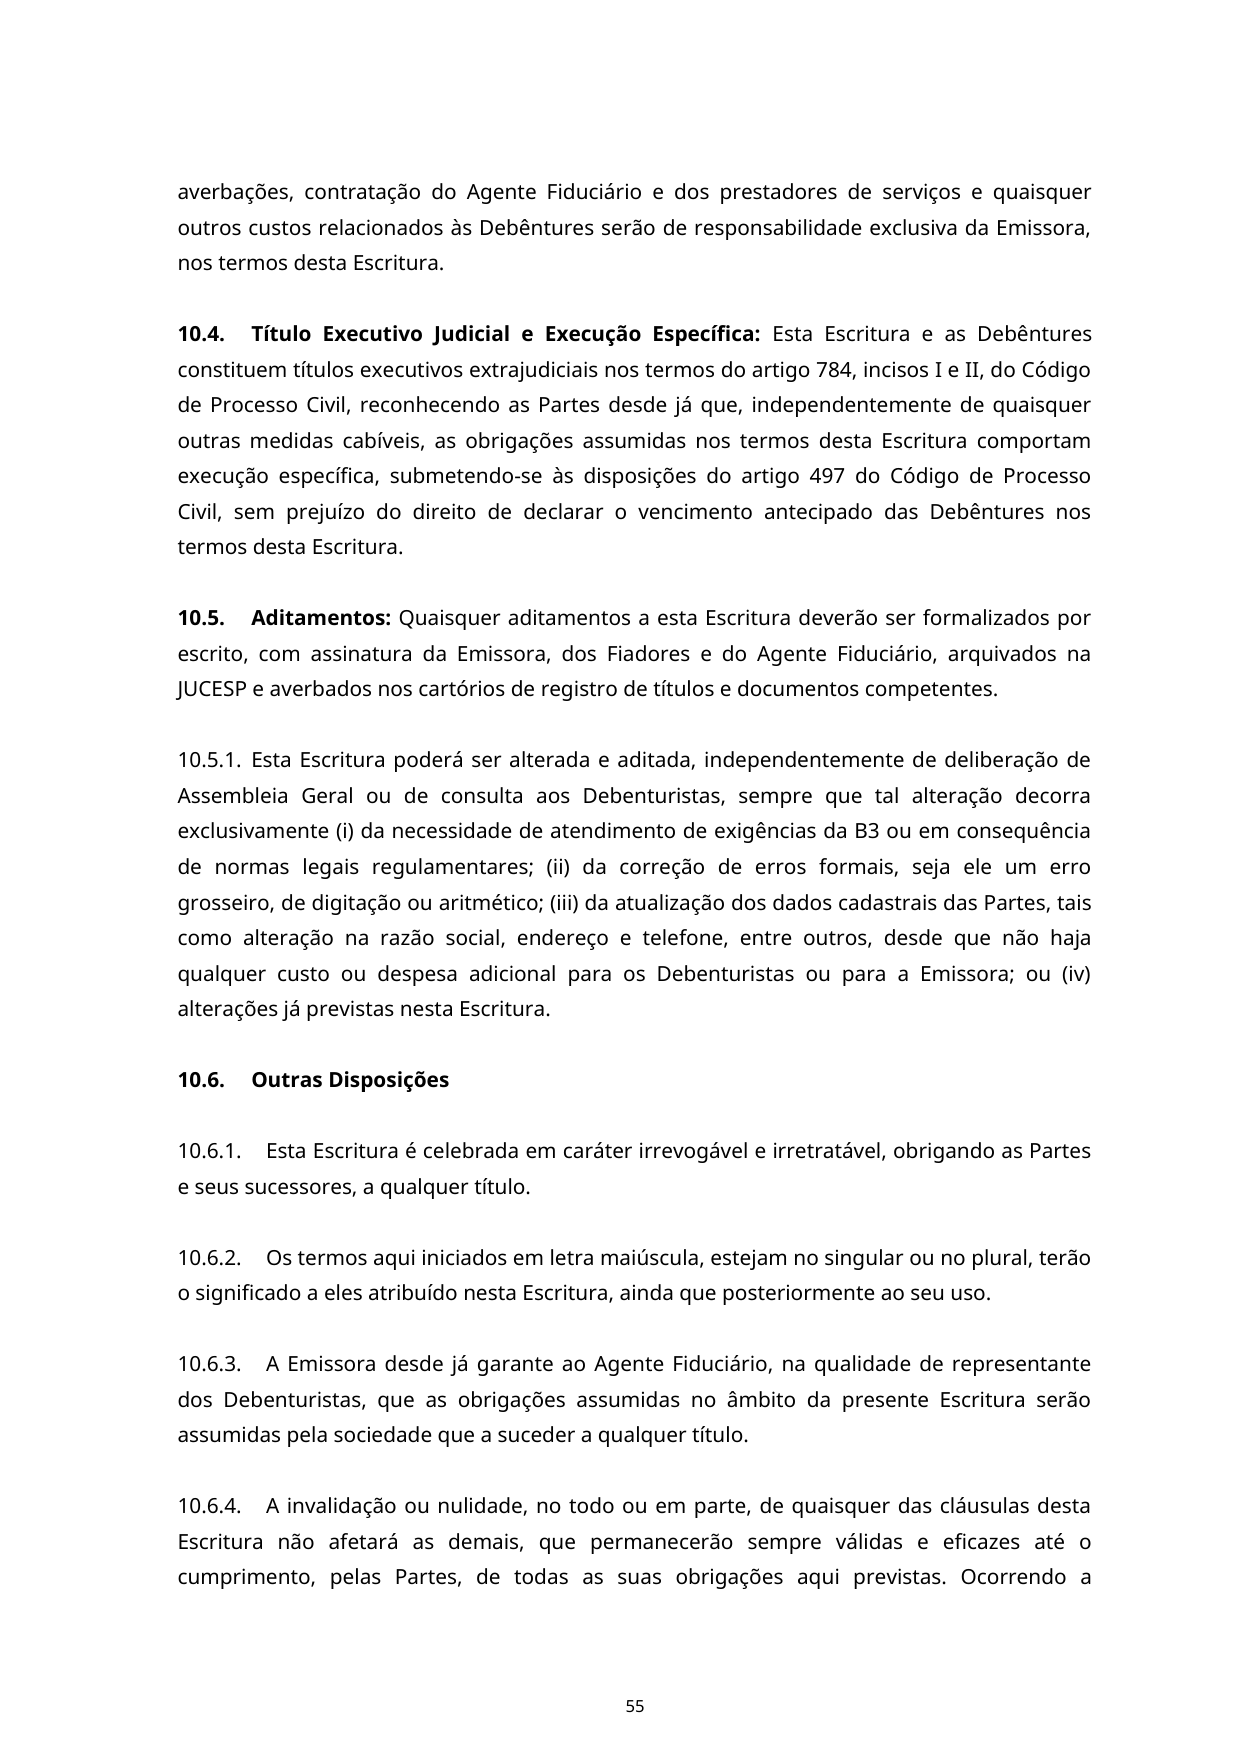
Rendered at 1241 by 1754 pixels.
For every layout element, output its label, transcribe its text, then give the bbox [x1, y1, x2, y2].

list Esta Escritura poderá ser alterada e aditada, independentemente de deliberação de Assembleia Geral ou de consulta aos Debenturistas, sempre que tal alteração decorra exclusivamente (i) da necessidade de atendimento de exigências da B3 ou em consequência de normas legais regulamentares; (ii) da correção de erros formais, seja ele um erro grosseiro, de digitação ou aritmético; (iii) da atualização dos dados cadastrais das Partes, tais como alteração na razão social, endereço e telefone, entre outros, desde que não haja qualquer custo ou despesa adicional para os Debenturistas ou para a Emissora; ou (iv) alterações já previstas nesta Escritura. [177, 746, 1092, 1023]
list Os termos aqui iniciados em letra maiúscula, estejam no singular ou no plural, terão o significado a eles atribuído nesta Escritura, ainda que posteriormente ao seu uso. [177, 1243, 1092, 1307]
list Aditamentos: Quaisquer aditamentos a esta Escritura deverão ser formalizados por escrito, com assinatura da Emissora, dos Fiadores e do Agente Fiduciário, arquivados na JUCESP e averbados nos cartórios de registro de títulos e documentos competentes. [177, 603, 1092, 703]
list Esta Escritura é celebrada em caráter irrevogável e irretratável, obrigando as Partes e seus sucessores, a qualquer título. [177, 1136, 1092, 1200]
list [177, 177, 1092, 277]
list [177, 1491, 1092, 1591]
list Título Executivo Judicial e Execução Específica: Esta Escritura e as Debêntures constituem títulos executivos extrajudiciais nos termos do artigo 784, incisos I e II, do Código de Processo Civil, reconhecendo as Partes desde já que, independentemente de quaisquer outras medidas cabíveis, as obrigações assumidas nos termos desta Escritura comportam execução específica, submetendo-se às disposições do artigo 497 do Código de Processo Civil, sem prejuízo do direito de declarar o vencimento antecipado das Debêntures nos termos desta Escritura. [177, 319, 1092, 561]
list Outras Disposições [177, 1065, 1092, 1094]
list A Emissora desde já garante ao Agente Fiduciário, na qualidade de representante dos Debenturistas, que as obrigações assumidas no âmbito da presente Escritura serão assumidas pela sociedade que a suceder a qualquer título. [177, 1349, 1092, 1449]
